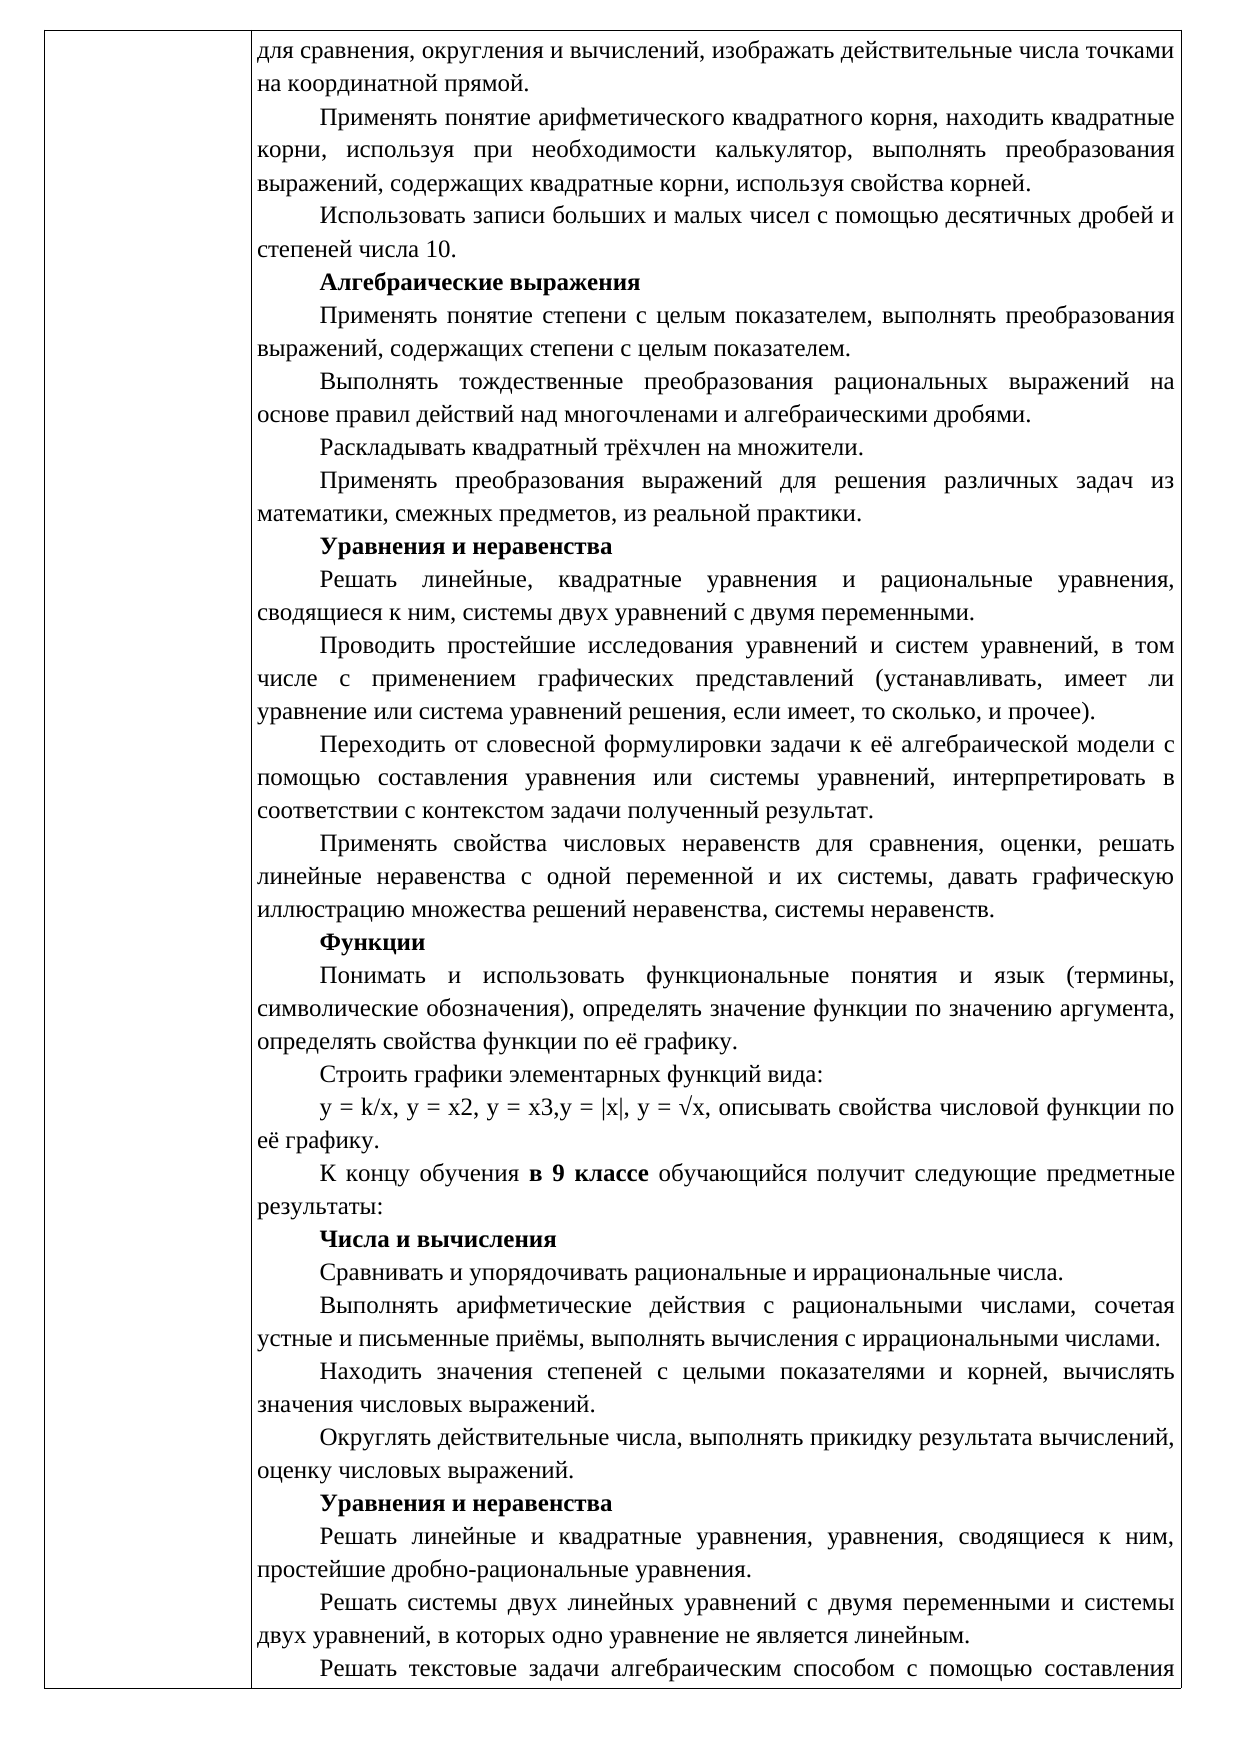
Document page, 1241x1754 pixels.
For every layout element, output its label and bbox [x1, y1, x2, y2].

table_cell [252, 31, 1181, 1688]
table_cell [45, 31, 251, 1688]
